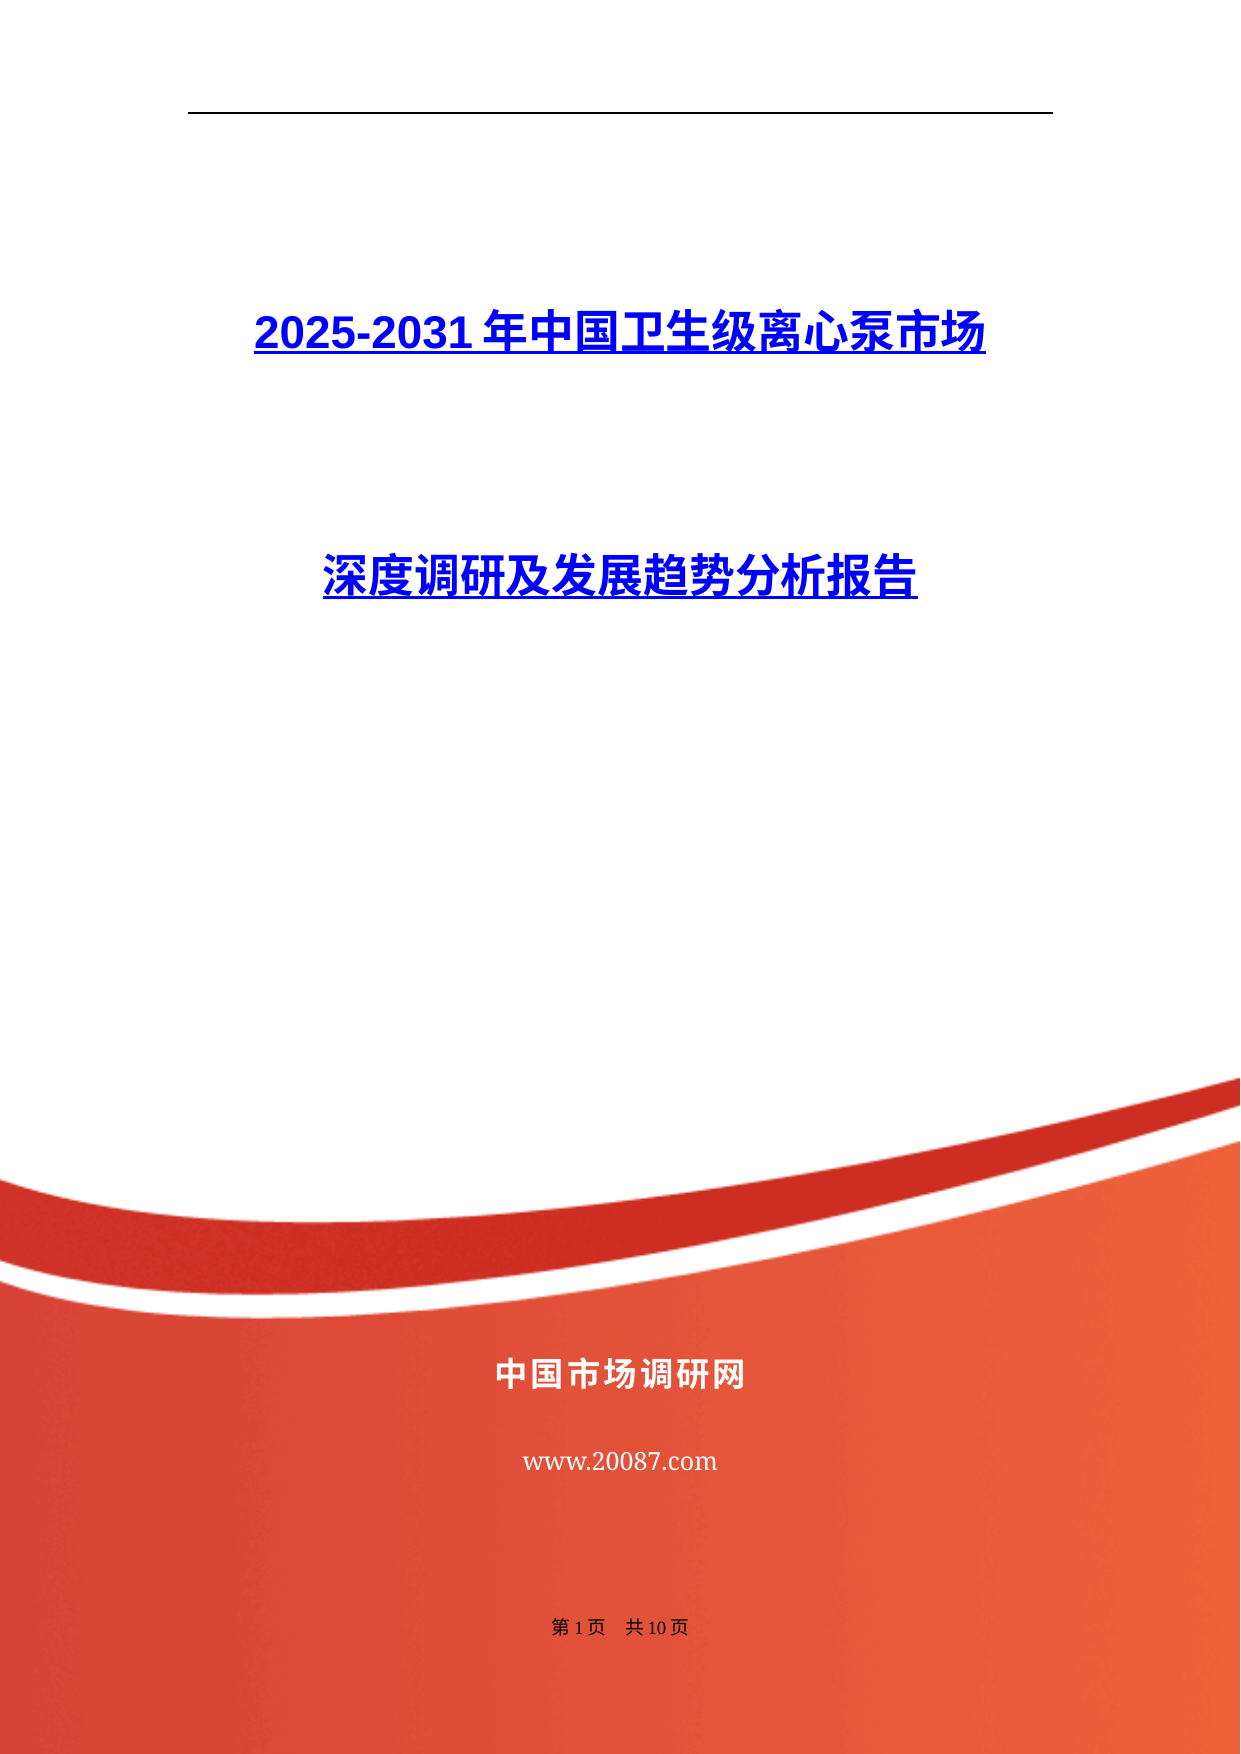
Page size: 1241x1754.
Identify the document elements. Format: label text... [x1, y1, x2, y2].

subtitle 中国市场调研网 [187, 1339, 1053, 1404]
picture [0, 1006, 1241, 1754]
text www.20087.com [187, 1428, 1053, 1493]
table_header 2025-2031年中国卫生级离心泵市场深度调研及发展趋势分析报告 [188, 207, 1053, 773]
